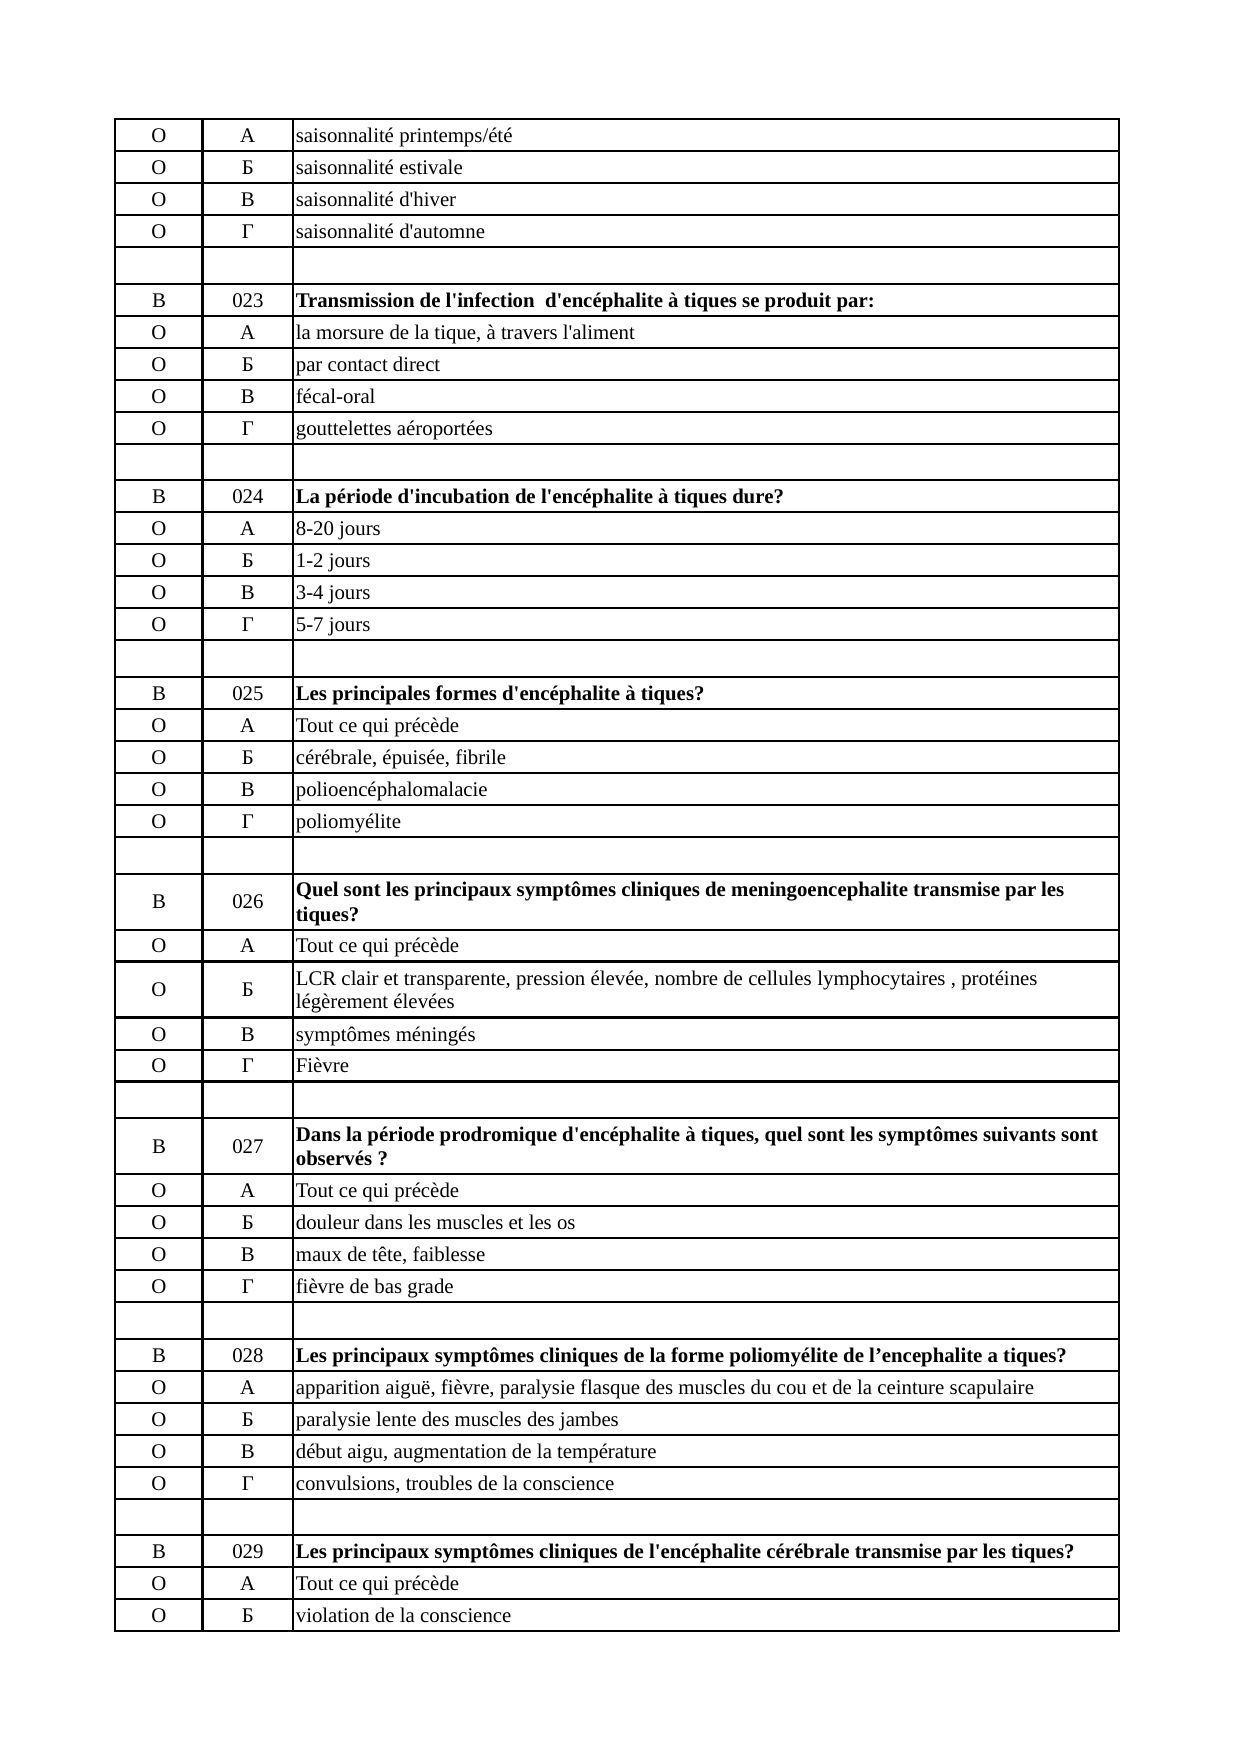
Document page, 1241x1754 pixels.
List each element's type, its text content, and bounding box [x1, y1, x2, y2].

table_cell Dans la période prodromique d'encéphalite à tiques, quel sont les symptômes suivants sont observés ? [294, 1119, 1118, 1173]
table_cell Tout ce qui précède [294, 710, 1118, 740]
table_cell 025 [204, 678, 292, 708]
table_cell Г [204, 1051, 292, 1080]
table_cell Г [204, 1271, 292, 1301]
table_cell Б [204, 152, 292, 182]
table_cell 028 [204, 1340, 292, 1370]
table_cell О [116, 931, 201, 960]
table_cell apparition aiguë, fièvre, paralysie flasque des muscles du cou et de la ceinture scapulaire [294, 1372, 1118, 1402]
table_cell Les principales formes d'encéphalite à tiques? [294, 678, 1118, 708]
table_cell Fièvre [294, 1051, 1118, 1080]
table_cell saisonnalité d'hiver [294, 184, 1118, 214]
table_cell О [116, 1468, 201, 1498]
table_cell О [116, 1051, 201, 1080]
table_cell В [116, 678, 201, 708]
table_cell О [116, 349, 201, 379]
table_cell В [204, 1239, 292, 1269]
table_cell Б [204, 963, 292, 1016]
table_cell maux de tête, faiblesse [294, 1239, 1118, 1269]
table_cell [294, 1083, 1118, 1117]
table_cell Б [204, 545, 292, 575]
table_cell В [204, 381, 292, 411]
table_cell [116, 641, 201, 676]
table_cell В [116, 1340, 201, 1370]
table_cell О [116, 609, 201, 639]
table_cell Г [204, 1468, 292, 1498]
table_cell [204, 838, 292, 872]
table_cell [116, 1500, 201, 1534]
table_cell А [204, 120, 292, 150]
table_cell symptômes méningés [294, 1019, 1118, 1048]
table_cell 027 [204, 1119, 292, 1173]
table_cell saisonnalité printemps/été [294, 120, 1118, 150]
table_cell poliomyélite [294, 806, 1118, 836]
table_cell Les principaux symptômes cliniques de la forme poliomyélite de l’encephalite a tiques? [294, 1340, 1118, 1370]
table_cell 5-7 jours [294, 609, 1118, 639]
table_cell 8-20 jours [294, 513, 1118, 543]
table_cell polioencéphalomalacie [294, 774, 1118, 804]
table_cell А [204, 1372, 292, 1402]
table_cell [204, 445, 292, 479]
table_cell О [116, 1019, 201, 1048]
table_cell В [204, 577, 292, 607]
table_cell О [116, 152, 201, 182]
table_cell А [204, 513, 292, 543]
table_cell Les principaux symptômes cliniques de l'encéphalite cérébrale transmise par les tiques? [294, 1536, 1118, 1566]
table_cell Г [204, 216, 292, 246]
table_cell Б [204, 349, 292, 379]
table_cell [204, 1303, 292, 1338]
table_cell [116, 838, 201, 872]
table_cell [294, 248, 1118, 283]
table_cell [294, 641, 1118, 676]
table_cell [116, 248, 201, 283]
table_cell О [116, 710, 201, 740]
table_cell saisonnalité d'automne [294, 216, 1118, 246]
table_cell début aigu, augmentation de la température [294, 1436, 1118, 1466]
table_cell Quel sont les principaux symptômes cliniques de meningoencephalite transmise par les tiques? [294, 875, 1118, 928]
table_cell В [204, 184, 292, 214]
table_cell [204, 248, 292, 283]
table_cell [116, 445, 201, 479]
table_cell О [116, 742, 201, 772]
table_cell [204, 641, 292, 676]
table_cell О [116, 317, 201, 347]
table_cell О [116, 216, 201, 246]
table_cell В [116, 1536, 201, 1566]
table_cell saisonnalité estivale [294, 152, 1118, 182]
table_cell О [116, 774, 201, 804]
table_cell [294, 838, 1118, 872]
table_cell [204, 1083, 292, 1117]
table_cell В [204, 1019, 292, 1048]
table_cell О [116, 1207, 201, 1237]
table_cell Б [204, 1600, 292, 1630]
table_cell О [116, 1568, 201, 1598]
table_cell fécal-oral [294, 381, 1118, 411]
table_cell А [204, 317, 292, 347]
table_cell О [116, 381, 201, 411]
table_cell 023 [204, 285, 292, 315]
table_cell cérébrale, épuisée, fibrile [294, 742, 1118, 772]
table_cell О [116, 1271, 201, 1301]
table_cell LCR clair et transparente, pression élevée, nombre de cellules lymphocytaires , protéines légèrement élevées [294, 963, 1118, 1016]
table_cell О [116, 120, 201, 150]
table_cell 1-2 jours [294, 545, 1118, 575]
table_cell В [116, 481, 201, 511]
table_cell la morsure de la tique, à travers l'aliment [294, 317, 1118, 347]
table_cell [116, 1303, 201, 1338]
table_cell В [116, 285, 201, 315]
table_cell 3-4 jours [294, 577, 1118, 607]
table_cell О [116, 1239, 201, 1269]
table_cell violation de la conscience [294, 1600, 1118, 1630]
table_cell О [116, 963, 201, 1016]
table_cell Б [204, 1207, 292, 1237]
table_cell О [116, 1372, 201, 1402]
table_cell convulsions, troubles de la conscience [294, 1468, 1118, 1498]
table_cell Tout ce qui précède [294, 1568, 1118, 1598]
table_cell 024 [204, 481, 292, 511]
table_cell [116, 1083, 201, 1117]
table_cell [204, 1500, 292, 1534]
table_cell О [116, 1436, 201, 1466]
table_cell douleur dans les muscles et les os [294, 1207, 1118, 1237]
table_cell А [204, 1568, 292, 1598]
table_cell О [116, 184, 201, 214]
table_cell О [116, 513, 201, 543]
table_cell Tout ce qui précède [294, 1175, 1118, 1205]
table_cell [294, 445, 1118, 479]
table_cell А [204, 931, 292, 960]
table_cell La période d'incubation de l'encéphalite à tiques dure? [294, 481, 1118, 511]
table_cell 026 [204, 875, 292, 928]
table_cell par contact direct [294, 349, 1118, 379]
table_cell О [116, 1175, 201, 1205]
table_cell В [204, 774, 292, 804]
table_cell О [116, 1600, 201, 1630]
table_cell paralysie lente des muscles des jambes [294, 1404, 1118, 1434]
table_cell [294, 1500, 1118, 1534]
table_cell 029 [204, 1536, 292, 1566]
table_cell О [116, 577, 201, 607]
table_cell О [116, 1404, 201, 1434]
table_cell Б [204, 1404, 292, 1434]
table_cell Transmission de l'infection d'encéphalite à tiques se produit par: [294, 285, 1118, 315]
table_cell Tout ce qui précède [294, 931, 1118, 960]
table_cell [294, 1303, 1118, 1338]
table_cell А [204, 1175, 292, 1205]
table_cell Г [204, 806, 292, 836]
table_cell Г [204, 609, 292, 639]
table_cell Г [204, 413, 292, 443]
table_cell В [204, 1436, 292, 1466]
table_cell Б [204, 742, 292, 772]
table_cell А [204, 710, 292, 740]
table_cell В [116, 1119, 201, 1173]
table_cell О [116, 545, 201, 575]
table_cell О [116, 413, 201, 443]
table_cell О [116, 806, 201, 836]
table_cell fièvre de bas grade [294, 1271, 1118, 1301]
table_cell В [116, 875, 201, 928]
table_cell gouttelettes aéroportées [294, 413, 1118, 443]
